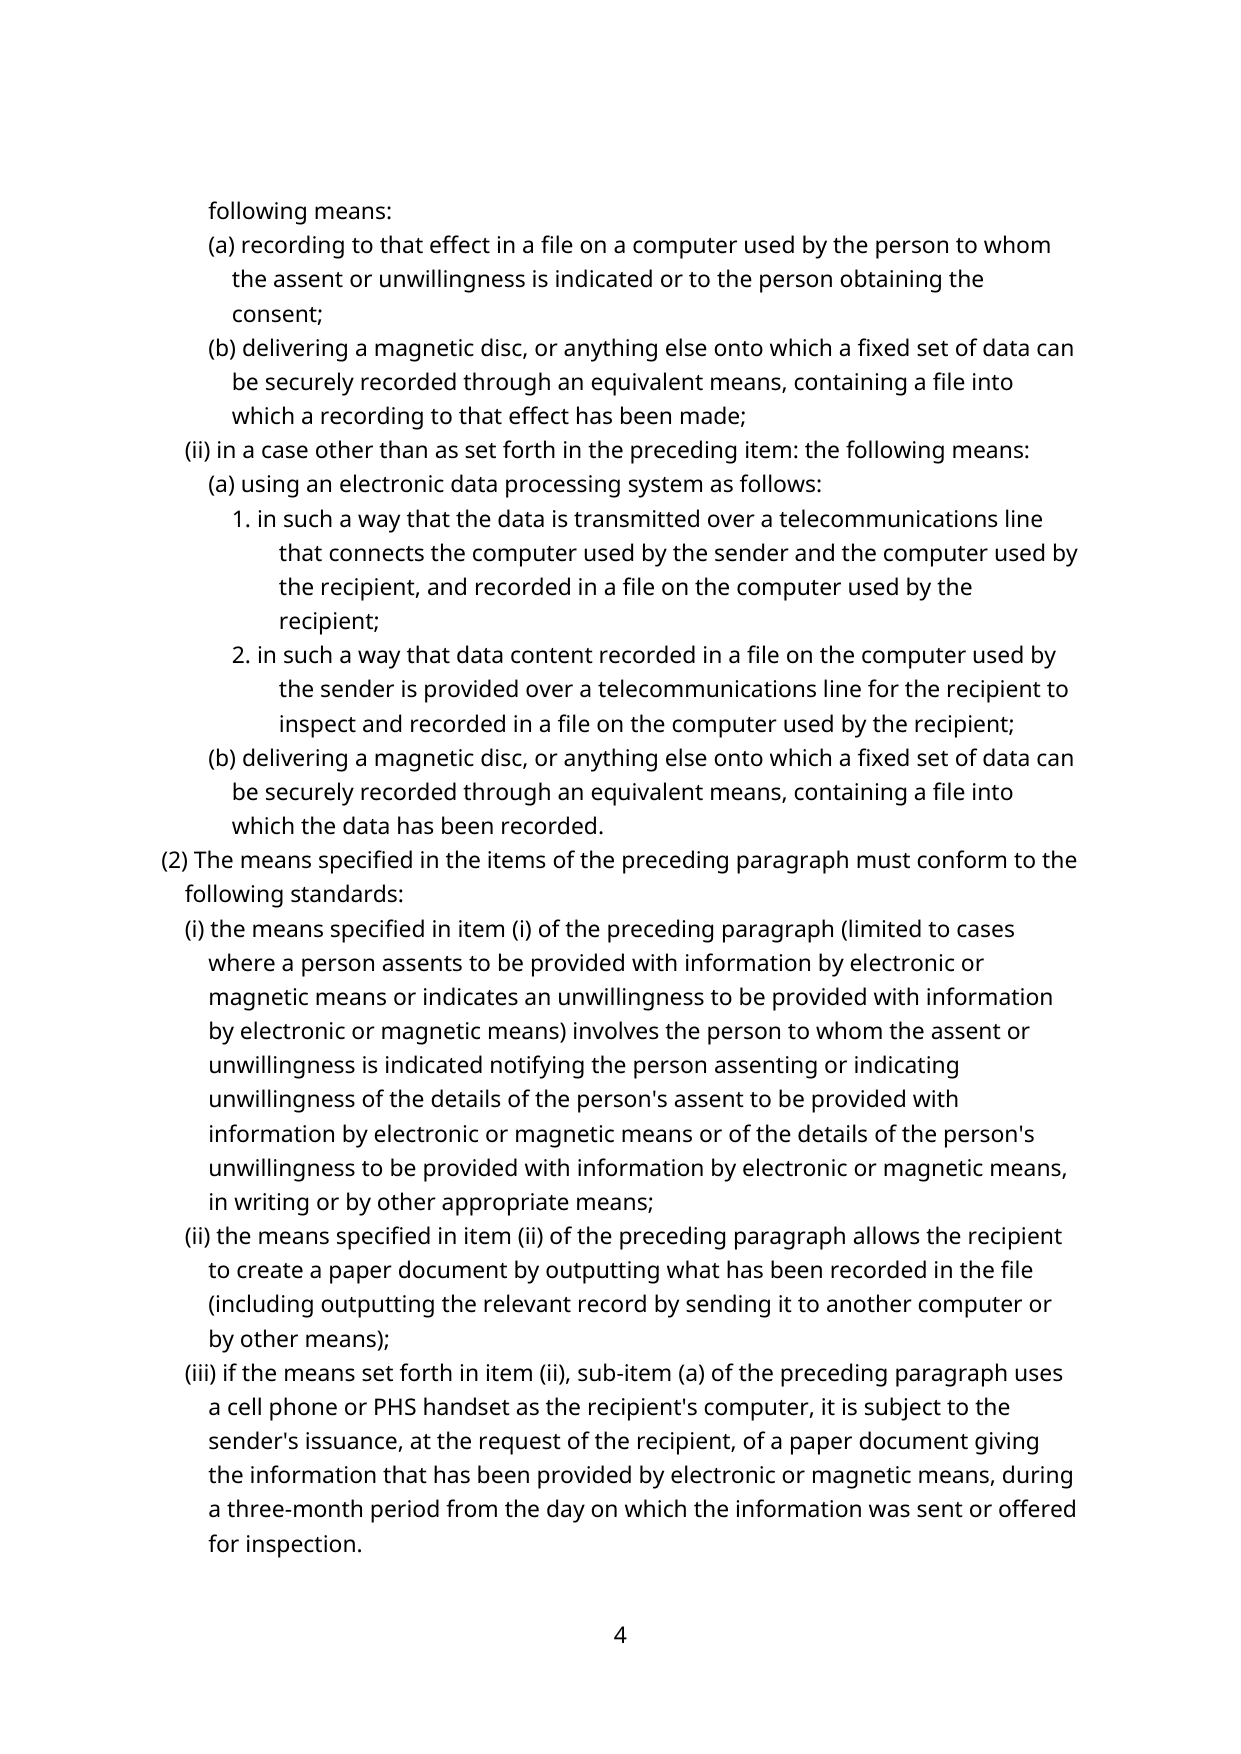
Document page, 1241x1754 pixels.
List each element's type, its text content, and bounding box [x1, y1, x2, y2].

text (ii) the means specified in item (ii) of the preceding paragraph allows the recipient to create a paper document by outputting what has been recorded in the file (including outputting the relevant record by sending it to another computer or by other means); [184, 1219, 1079, 1355]
text 2. in such a way that data content recorded in a file on the computer used by the sender is provided over a telecommunications line for the recipient to inspect and recorded in a file on the computer used by the recipient; [230, 638, 1079, 740]
text (a) recording to that effect in a file on a computer used by the person to whom the assent or unwillingness is indicated or to the person obtaining the consent; [207, 228, 1079, 330]
text (ii) in a case other than as set forth in the preceding item: the following means: [184, 433, 1079, 467]
text (a) using an electronic data processing system as follows: [207, 467, 1079, 501]
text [184, 194, 1079, 228]
text (b) delivering a magnetic disc, or anything else onto which a fixed set of data can be securely recorded through an equivalent means, containing a file into which a recording to that effect has been made; [207, 330, 1079, 433]
text 1. in such a way that the data is transmitted over a telecommunications line that connects the computer used by the sender and the computer used by the recipient, and recorded in a file on the computer used by the recipient; [230, 501, 1079, 638]
text (b) delivering a magnetic disc, or anything else onto which a fixed set of data can be securely recorded through an equivalent means, containing a file into which the data has been recorded. [207, 740, 1079, 843]
text (2) The means specified in the items of the preceding paragraph must conform to the following standards: [161, 843, 1079, 911]
text (i) the means specified in item (i) of the preceding paragraph (limited to cases where a person assents to be provided with information by electronic or magnetic means or indicates an unwillingness to be provided with information by electronic or magnetic means) involves the person to whom the assent or unwillingness is indicated notifying the person assenting or indicating unwillingness of the details of the person's assent to be provided with information by electronic or magnetic means or of the details of the person's unwillingness to be provided with information by electronic or magnetic means, in writing or by other appropriate means; [184, 911, 1079, 1219]
text (iii) if the means set forth in item (ii), sub-item (a) of the preceding paragraph uses a cell phone or PHS handset as the recipient's computer, it is subject to the sender's issuance, at the request of the recipient, of a paper document giving the information that has been provided by electronic or magnetic means, during a three-month period from the day on which the information was sent or offered for inspection. [184, 1355, 1079, 1560]
